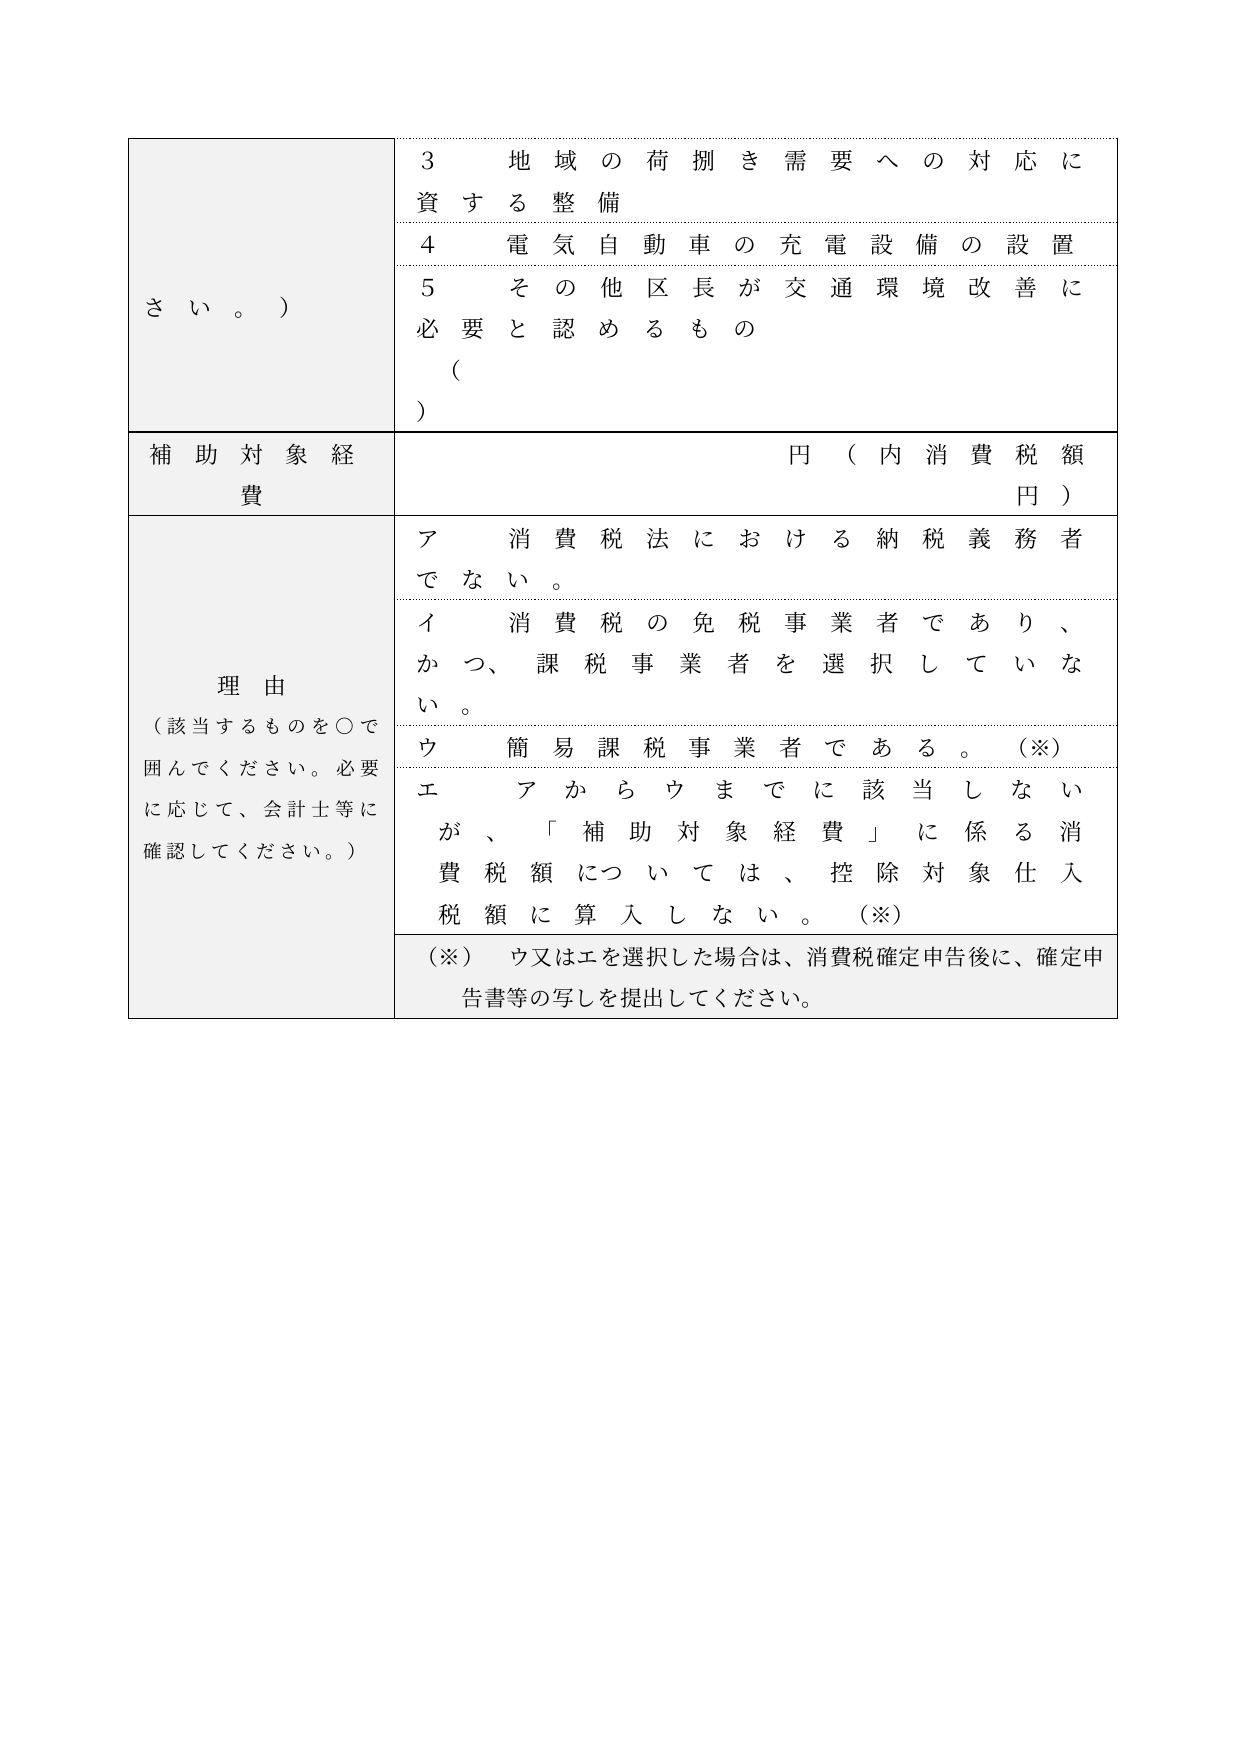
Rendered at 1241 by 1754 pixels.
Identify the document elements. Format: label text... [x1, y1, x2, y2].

table_cell ウ 簡易課税事業者である。（※） [395, 725, 1117, 767]
table_cell ３ 地域の荷捌き需要への対応に資する整備 [395, 138, 1117, 222]
table_cell ４ 電気自動車の充電設備の設置 [395, 222, 1117, 264]
table_cell 円（内消費税額 円） [395, 433, 1117, 515]
table_cell イ 消費税の免税事業者であり、かつ、課税事業者を選択していない。 [395, 599, 1117, 725]
table_cell 補助対象経費 [129, 433, 394, 515]
table_cell 理由 （該当するものを○で囲んでください。必要に応じて、会計士等に確認してください。） [129, 516, 394, 1018]
table_cell エ アからウまでに該当しないが、「補助対象経費」に係る消費税額については、控除対象仕入税額に算入しない。（※） [395, 767, 1117, 934]
table_cell ア 消費税法における納税義務者でない。 [395, 516, 1117, 599]
table_cell ５ その他区長が交通環境改善に必要と認めるもの （ ） [395, 265, 1117, 431]
table_cell （※） ウ又はエを選択した場合は、消費税確定申告後に、確定申告書等の写しを提出してください。 [395, 935, 1117, 1018]
